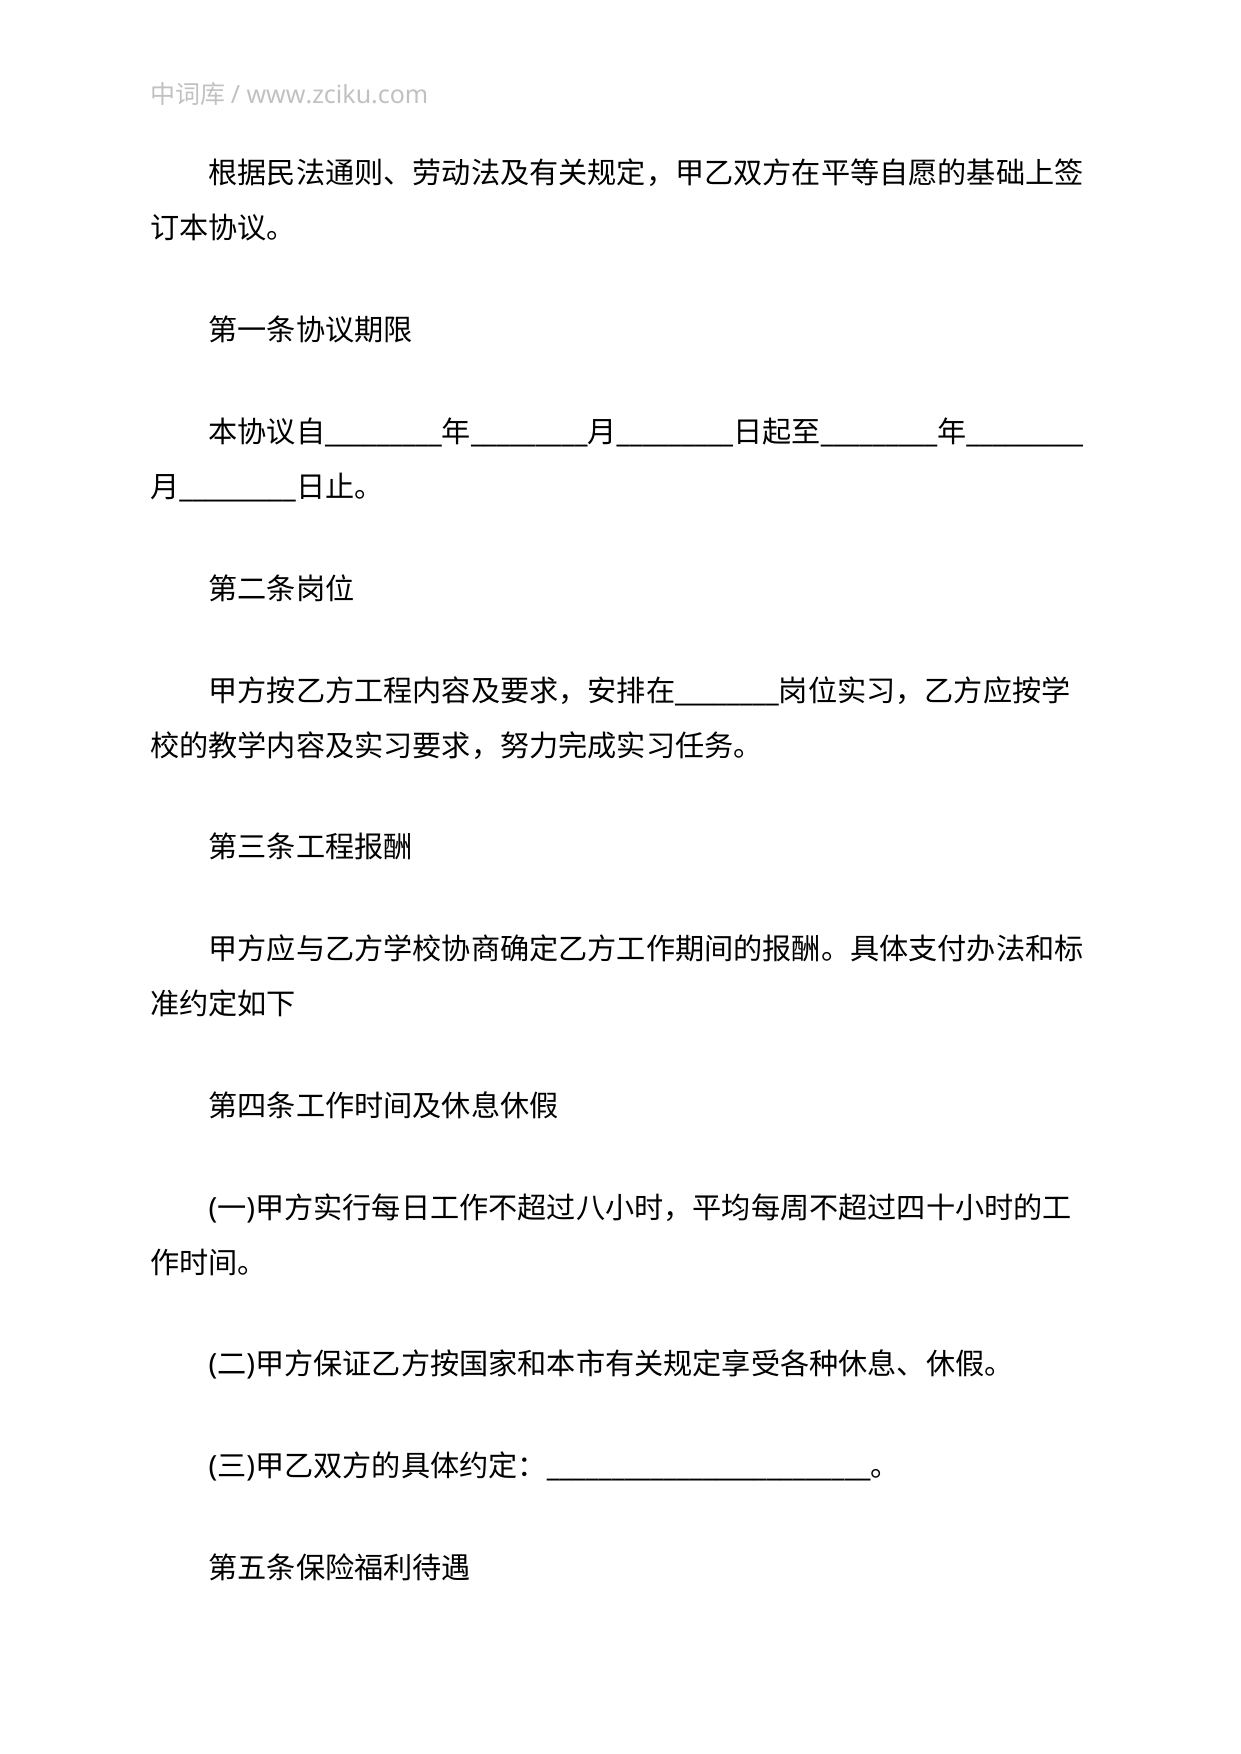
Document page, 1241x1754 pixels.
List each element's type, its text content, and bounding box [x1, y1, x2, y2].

text (三)甲乙双方的具体约定：_________________________。 [150, 1443, 1090, 1485]
text 本协议自_________年_________月_________日起至_________年_________月_________日止。 [150, 408, 1090, 506]
text (一)甲方实行每日工作不超过八小时，平均每周不超过四十小时的工作时间。 [150, 1184, 1090, 1281]
text 第三条工程报酬 [150, 824, 1090, 866]
text 第二条岗位 [150, 565, 1090, 608]
text 第一条协议期限 [150, 307, 1090, 349]
text 根据民法通则、劳动法及有关规定，甲乙双方在平等自愿的基础上签订本协议。 [150, 150, 1090, 247]
text 第五条保险福利待遇 [150, 1545, 1090, 1587]
text 第四条工作时间及休息休假 [150, 1082, 1090, 1125]
text 甲方按乙方工程内容及要求，安排在________岗位实习，乙方应按学校的教学内容及实习要求，努力完成实习任务。 [150, 667, 1090, 764]
text 甲方应与乙方学校协商确定乙方工作期间的报酬。具体支付办法和标准约定如下 [150, 926, 1090, 1023]
text (二)甲方保证乙方按国家和本市有关规定享受各种休息、休假。 [150, 1341, 1090, 1383]
